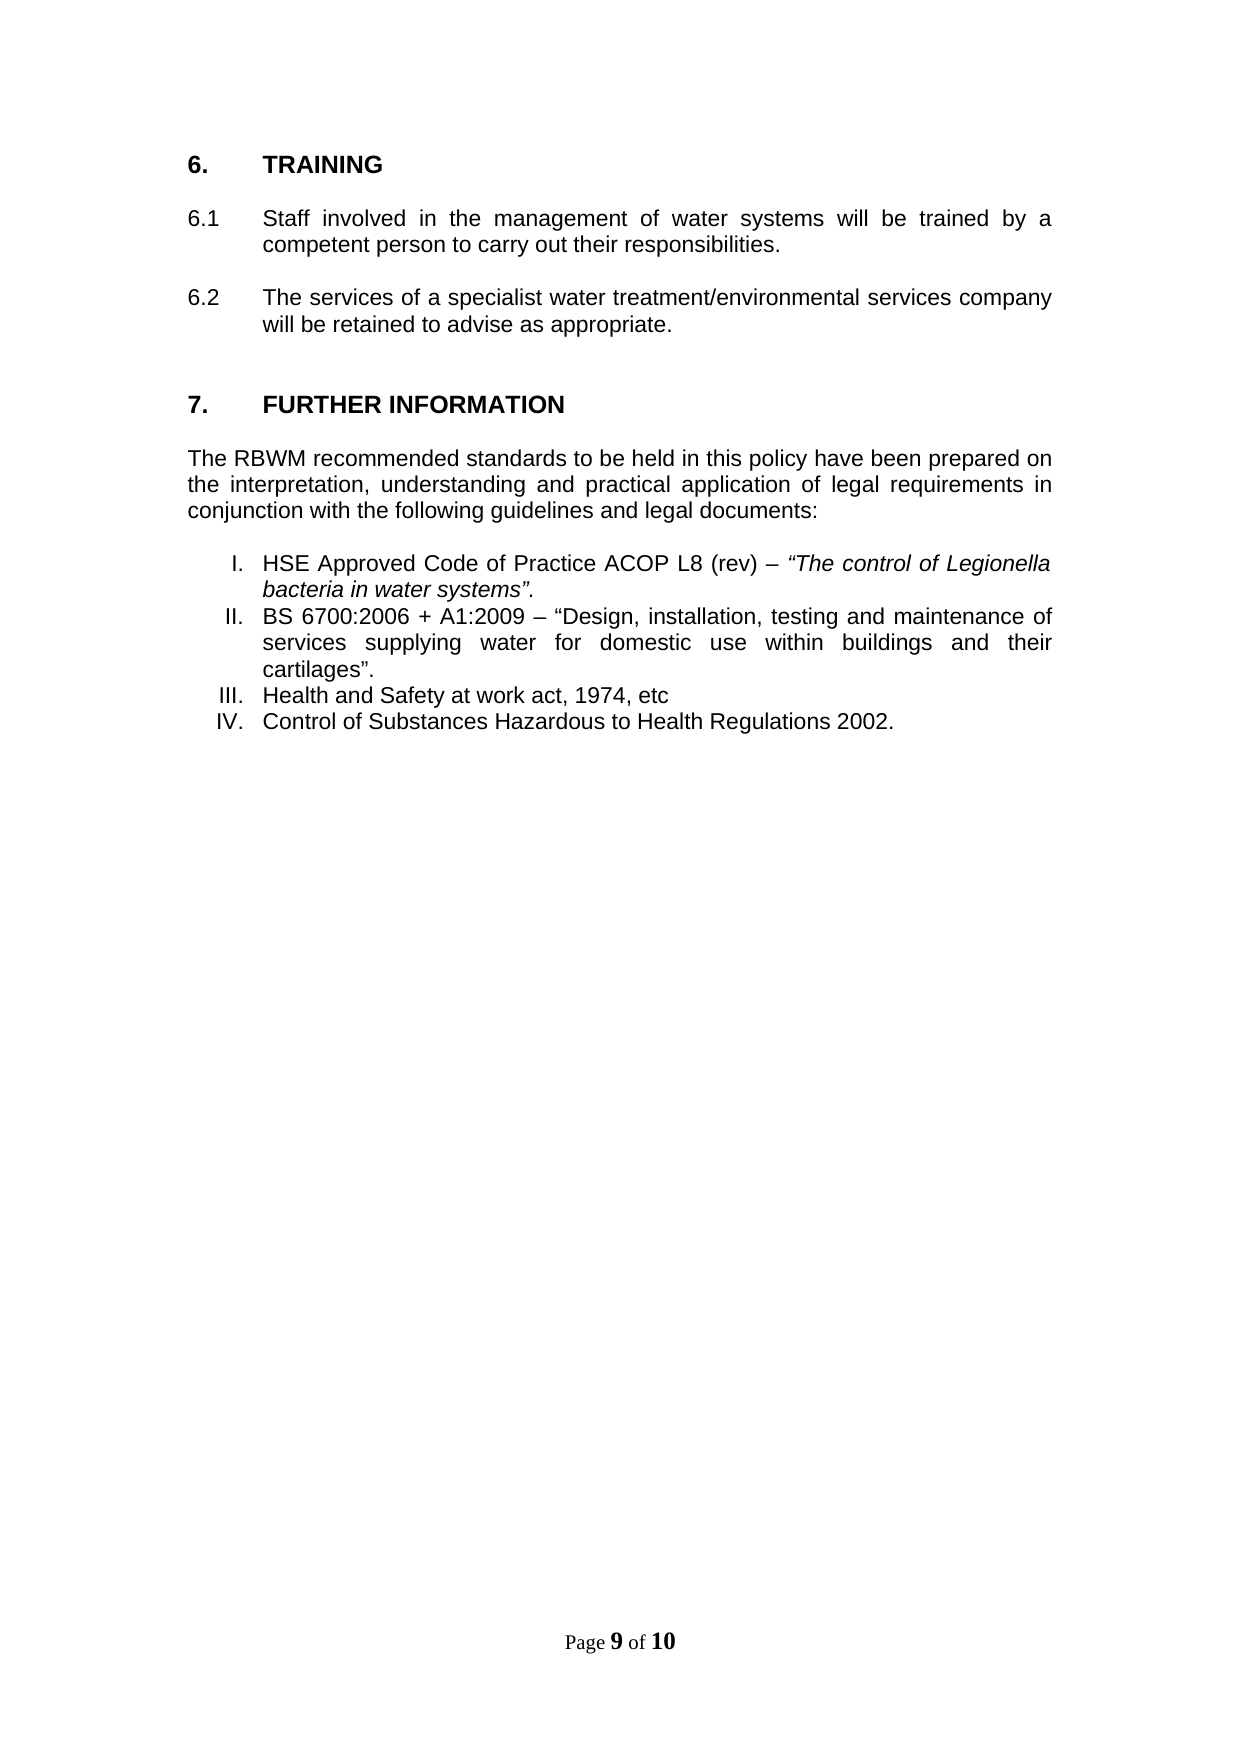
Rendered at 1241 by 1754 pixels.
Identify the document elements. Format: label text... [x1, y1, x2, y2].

list HSE Approved Code of Practice ACOP L8 (rev) – “The control of Legionella bacteria in water systems”. [244, 550, 1053, 603]
list BS 6700:2006 + A1:2009 – “Design, installation, testing and maintenance of services supplying water for domestic use within buildings and their cartilages”. [244, 603, 1053, 682]
text The RBWM recommended standards to be held in this policy have been prepared on the interpretation, understanding and practical application of legal requirements in conjunction with the following guidelines and legal documents: [187, 445, 1053, 524]
list Control of Substances Hazardous to Health Regulations 2002. [244, 708, 1053, 734]
text 6. TRAINING [187, 150, 1053, 179]
list Health and Safety at work act, 1974, etc [244, 682, 1053, 708]
text 7. FURTHER INFORMATION [187, 389, 1053, 418]
text 6.2 The services of a specialist water treatment/environmental services company will be retained to advise as appropriate. [187, 284, 1053, 337]
text 6.1 Staff involved in the management of water systems will be trained by a competent person to carry out their responsibilities. [187, 205, 1053, 258]
